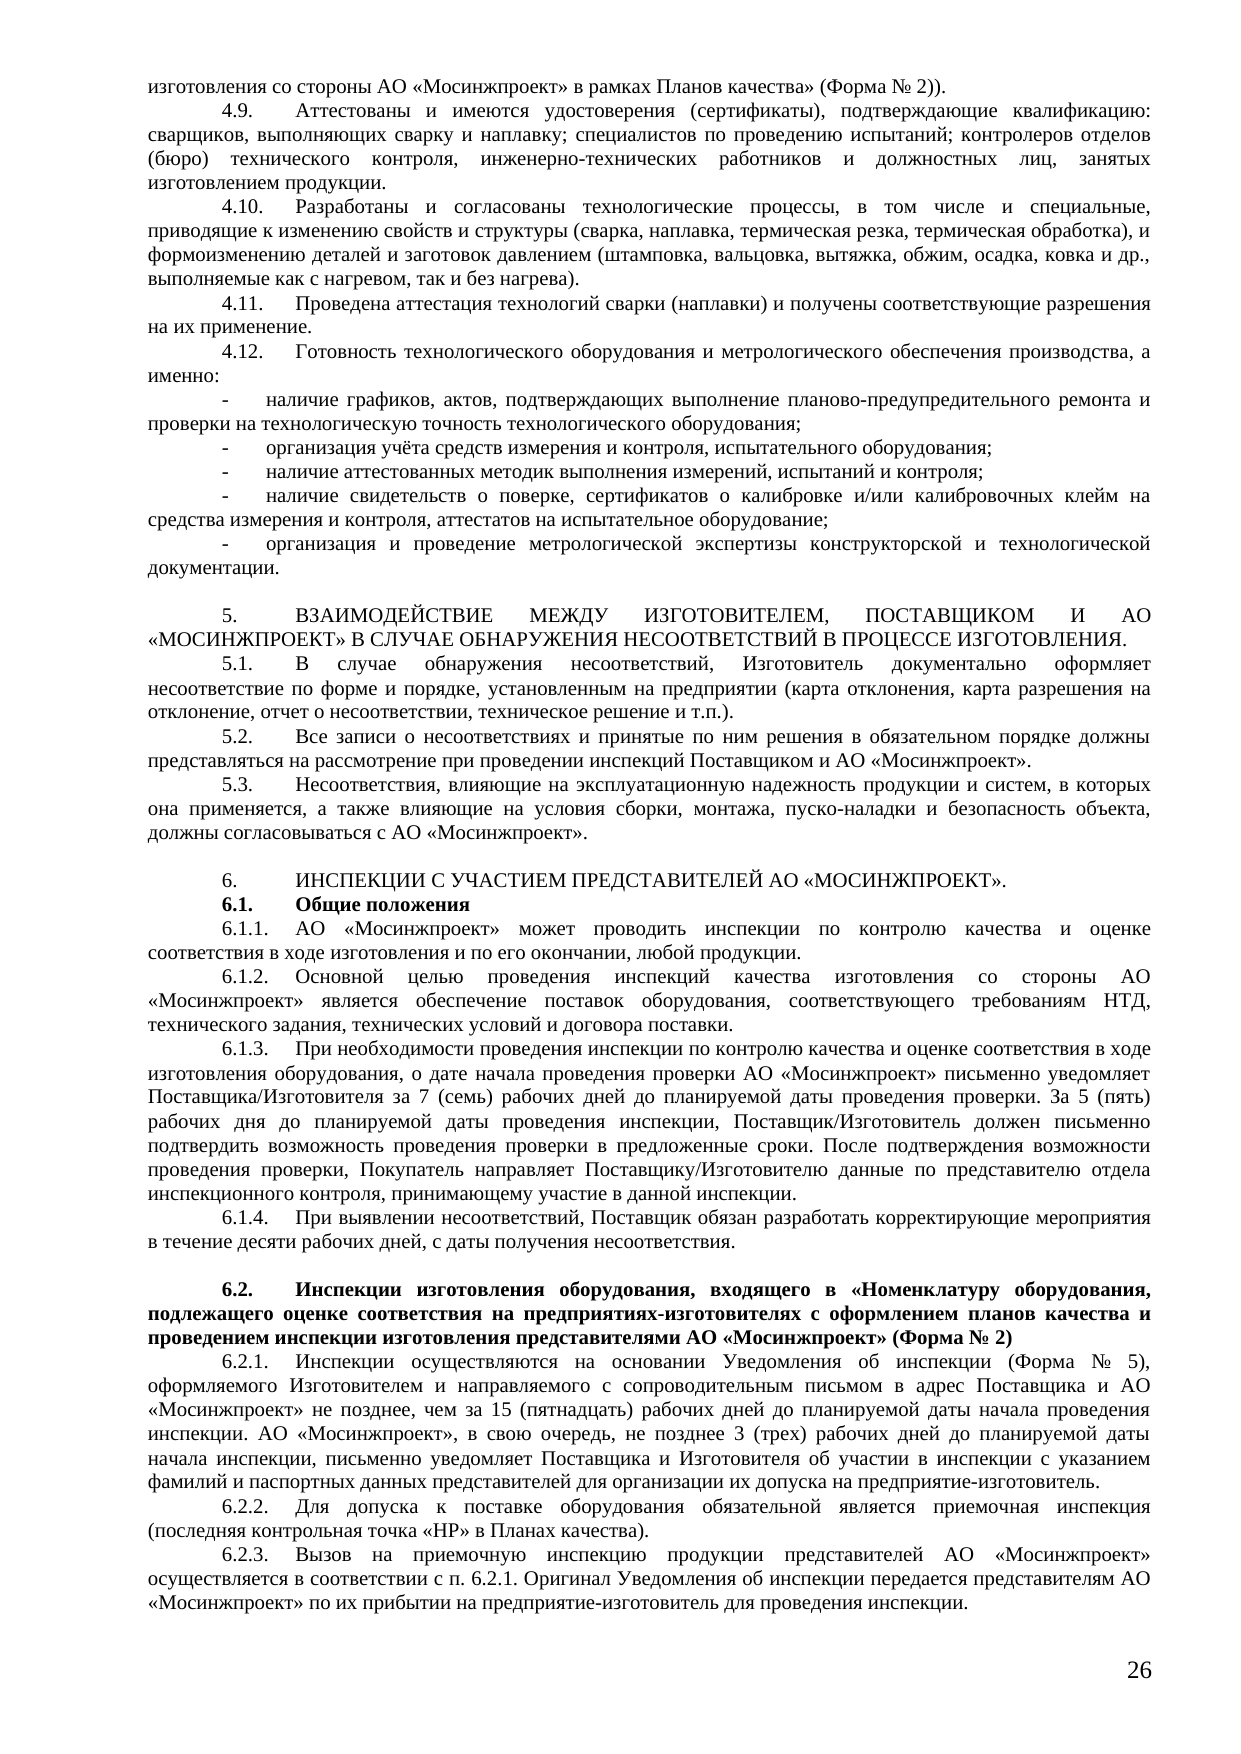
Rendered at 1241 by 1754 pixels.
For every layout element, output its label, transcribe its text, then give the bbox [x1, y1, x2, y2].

list Общие положения [148, 892, 1152, 916]
list Основной целью проведения инспекций качества изготовления со стороны АО «Мосинжпроект» является обеспечение поставок оборудования, соответствующего требованиям НТД, технического задания, технических условий и договора поставки. [148, 964, 1152, 1036]
list Несоответствия, влияющие на эксплуатационную надежность продукции и систем, в которых она применяется, а также влияющие на условия сборки, монтажа, пуско-наладки и безопасность объекта, должны согласовываться с АО «Мосинжпроект». [148, 772, 1152, 844]
list При выявлении несоответствий, Поставщик обязан разработать корректирующие мероприятия в течение десяти рабочих дней, с даты получения несоответствия. [148, 1205, 1152, 1253]
list При необходимости проведения инспекции по контролю качества и оценке соответствия в ходе изготовления оборудования, о дате начала проведения проверки АО «Мосинжпроект» письменно уведомляет Поставщика/Изготовителя за 7 (семь) рабочих дней до планируемой даты проведения проверки. За 5 (пять) рабочих дня до планируемой даты проведения инспекции, Поставщик/Изготовитель должен письменно подтвердить возможность проведения проверки в предложенные сроки. После подтверждения возможности проведения проверки, Покупатель направляет Поставщику/Изготовителю данные по представителю отдела инспекционного контроля, принимающему участие в данной инспекции. [148, 1036, 1152, 1205]
subtitle ВЗАИМОДЕЙСТВИЕ МЕЖДУ ИЗГОТОВИТЕЛЕМ, ПОСТАВЩИКОМ И АО «МОСИНЖПРОЕКТ» В СЛУЧАЕ ОБНАРУЖЕНИЯ НЕСООТВЕТСТВИЙ В ПРОЦЕССЕ ИЗГОТОВЛЕНИЯ. [148, 603, 1152, 651]
list организация и проведение метрологической экспертизы конструкторской и технологической документации. [148, 531, 1152, 579]
list Все записи о несоответствиях и принятые по ним решения в обязательном порядке должны представляться на рассмотрение при проведении инспекций Поставщиком и АО «Мосинжпроект». [148, 723, 1152, 772]
list наличие свидетельств о поверке, сертификатов о калибровке и/или калибровочных клейм на средства измерения и контроля, аттестатов на испытательное оборудование; [148, 483, 1152, 531]
list АО «Мосинжпроект» может проводить инспекции по контролю качества и оценке соответствия в ходе изготовления и по его окончании, любой продукции. [148, 916, 1152, 964]
list Проведена аттестация технологий сварки (наплавки) и получены соответствующие разрешения на их применение. [148, 290, 1152, 338]
list Аттестованы и имеются удостоверения (сертификаты), подтверждающие квалификацию: сварщиков, выполняющих сварку и наплавку; специалистов по проведению испытаний; контролеров отделов (бюро) технического контроля, инженерно-технических работников и должностных лиц, занятых изготовлением продукции. [148, 98, 1152, 194]
list наличие аттестованных методик выполнения измерений, испытаний и контроля; [148, 459, 1152, 483]
list В случае обнаружения несоответствий, Изготовитель документально оформляет несоответствие по форме и порядке, установленным на предприятии (карта отклонения, карта разрешения на отклонение, отчет о несоответствии, техническое решение и т.п.). [148, 651, 1152, 723]
list Для допуска к поставке оборудования обязательной является приемочная инспекция (последняя контрольная точка «HP» в Планах качества). [148, 1493, 1152, 1542]
list Разработаны и согласованы технологические процессы, в том числе и специальные, приводящие к изменению свойств и структуры (сварка, наплавка, термическая резка, термическая обработка), и формоизменению деталей и заготовок давлением (штамповка, вальцовка, вытяжка, обжим, осадка, ковка и др., выполняемые как с нагревом, так и без нагрева). [148, 194, 1152, 290]
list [148, 74, 1152, 98]
list Инспекции изготовления оборудования, входящего в «Номенклатуру оборудования, подлежащего оценке соответствия на предприятиях-изготовителях с оформлением планов качества и проведением инспекции изготовления представителями АО «Мосинжпроект» (Форма № 2) [148, 1277, 1152, 1349]
list Готовность технологического оборудования и метрологического обеспечения производства, а именно: [148, 338, 1152, 387]
list Вызов на приемочную инспекцию продукции представителей АО «Мосинжпроект» осуществляется в соответствии с п. 6.2.1. Оригинал Уведомления об инспекции передается представителям АО «Мосинжпроект» по их прибытии на предприятие-изготовитель для проведения инспекции. [148, 1542, 1152, 1614]
list наличие графиков, актов, подтверждающих выполнение планово-предупредительного ремонта и проверки на технологическую точность технологического оборудования; [148, 387, 1152, 435]
subtitle ИНСПЕКЦИИ С УЧАСТИЕМ ПРЕДСТАВИТЕЛЕЙ АО «МОСИНЖПРОЕКТ». [148, 868, 1152, 892]
list Инспекции осуществляются на основании Уведомления об инспекции (Форма № 5), оформляемого Изготовителем и направляемого с сопроводительным письмом в адрес Поставщика и АО «Мосинжпроект» не позднее, чем за 15 (пятнадцать) рабочих дней до планируемой даты начала проведения инспекции. АО «Мосинжпроект», в свою очередь, не позднее 3 (трех) рабочих дней до планируемой даты начала инспекции, письменно уведомляет Поставщика и Изготовителя об участии в инспекции с указанием фамилий и паспортных данных представителей для организации их допуска на предприятие-изготовитель. [148, 1349, 1152, 1493]
list организация учёта средств измерения и контроля, испытательного оборудования; [148, 435, 1152, 459]
